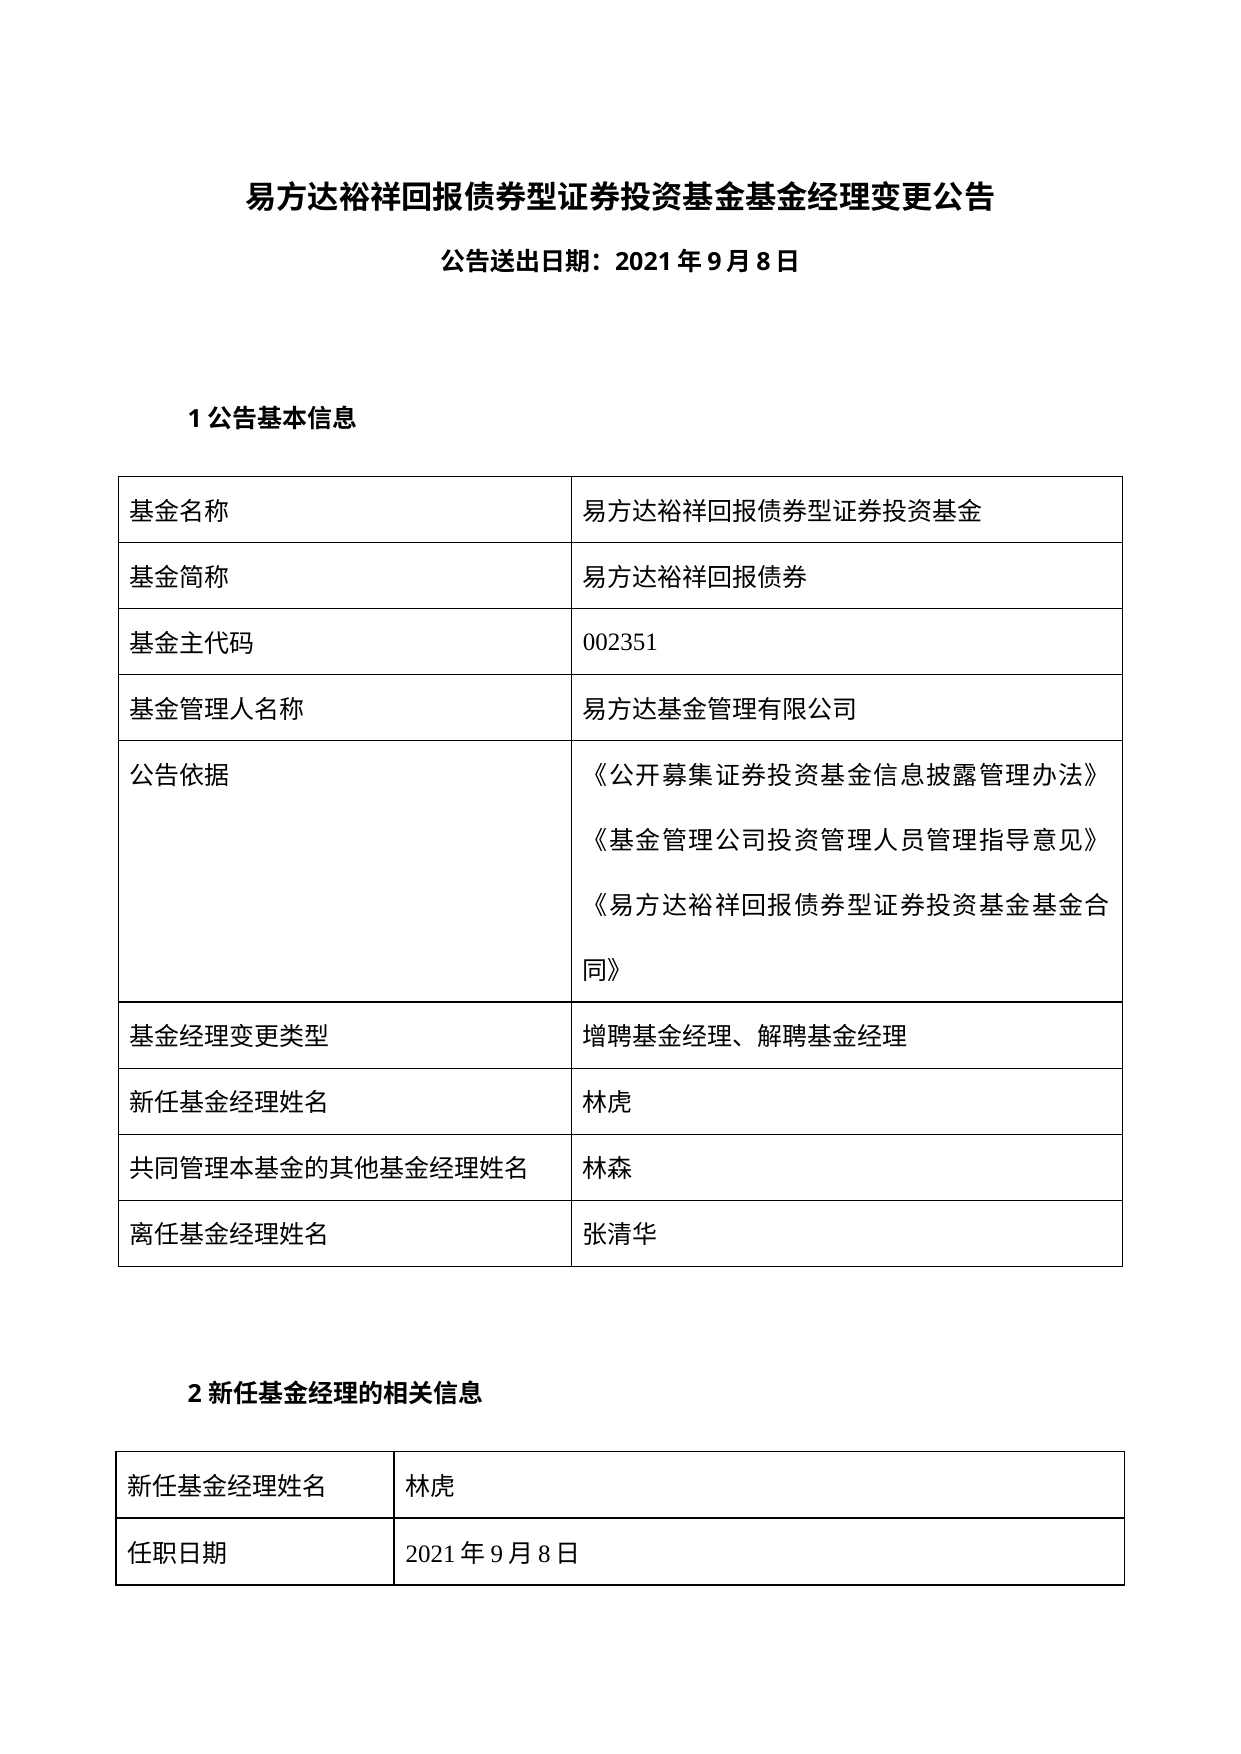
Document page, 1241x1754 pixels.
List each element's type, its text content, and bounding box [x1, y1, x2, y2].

table_cell 林森 [572, 1135, 1122, 1199]
table_header 林虎 [395, 1452, 1124, 1517]
table_cell 易方达裕祥回报债券 [572, 543, 1122, 608]
table_cell 基金经理变更类型 [119, 1003, 571, 1067]
table_header 新任基金经理姓名 [117, 1452, 393, 1517]
subtitle 2 新任基金经理的相关信息 [187, 1359, 1053, 1424]
subtitle 1公告基本信息 [187, 384, 1053, 449]
table_cell 基金主代码 [119, 609, 571, 674]
table_cell 任职日期 [117, 1519, 393, 1584]
table_cell 基金简称 [119, 543, 571, 608]
table_cell 基金管理人名称 [119, 675, 571, 740]
table_header 基金名称 [119, 477, 571, 542]
table_cell 公告依据 [119, 741, 571, 1001]
table_cell 易方达基金管理有限公司 [572, 675, 1122, 740]
table_header 易方达裕祥回报债券型证券投资基金 [572, 477, 1122, 542]
table_cell 离任基金经理姓名 [119, 1201, 571, 1266]
text 易方达裕祥回报债券型证券投资基金基金经理变更公告 [187, 162, 1053, 227]
table_cell 新任基金经理姓名 [119, 1069, 571, 1133]
text 公告送出日期：2021年9月8日 [187, 227, 1053, 292]
table_cell 共同管理本基金的其他基金经理姓名 [119, 1135, 571, 1199]
table_cell 增聘基金经理、解聘基金经理 [572, 1003, 1122, 1067]
table_cell 2021年9月8日 [395, 1519, 1124, 1584]
table_cell 林虎 [572, 1069, 1122, 1133]
table_cell 002351 [572, 609, 1122, 674]
table_cell 《公开募集证券投资基金信息披露管理办法》《基金管理公司投资管理人员管理指导意见》《易方达裕祥回报债券型证券投资基金基金合同》 [572, 741, 1122, 1001]
table_cell 张清华 [572, 1201, 1122, 1266]
